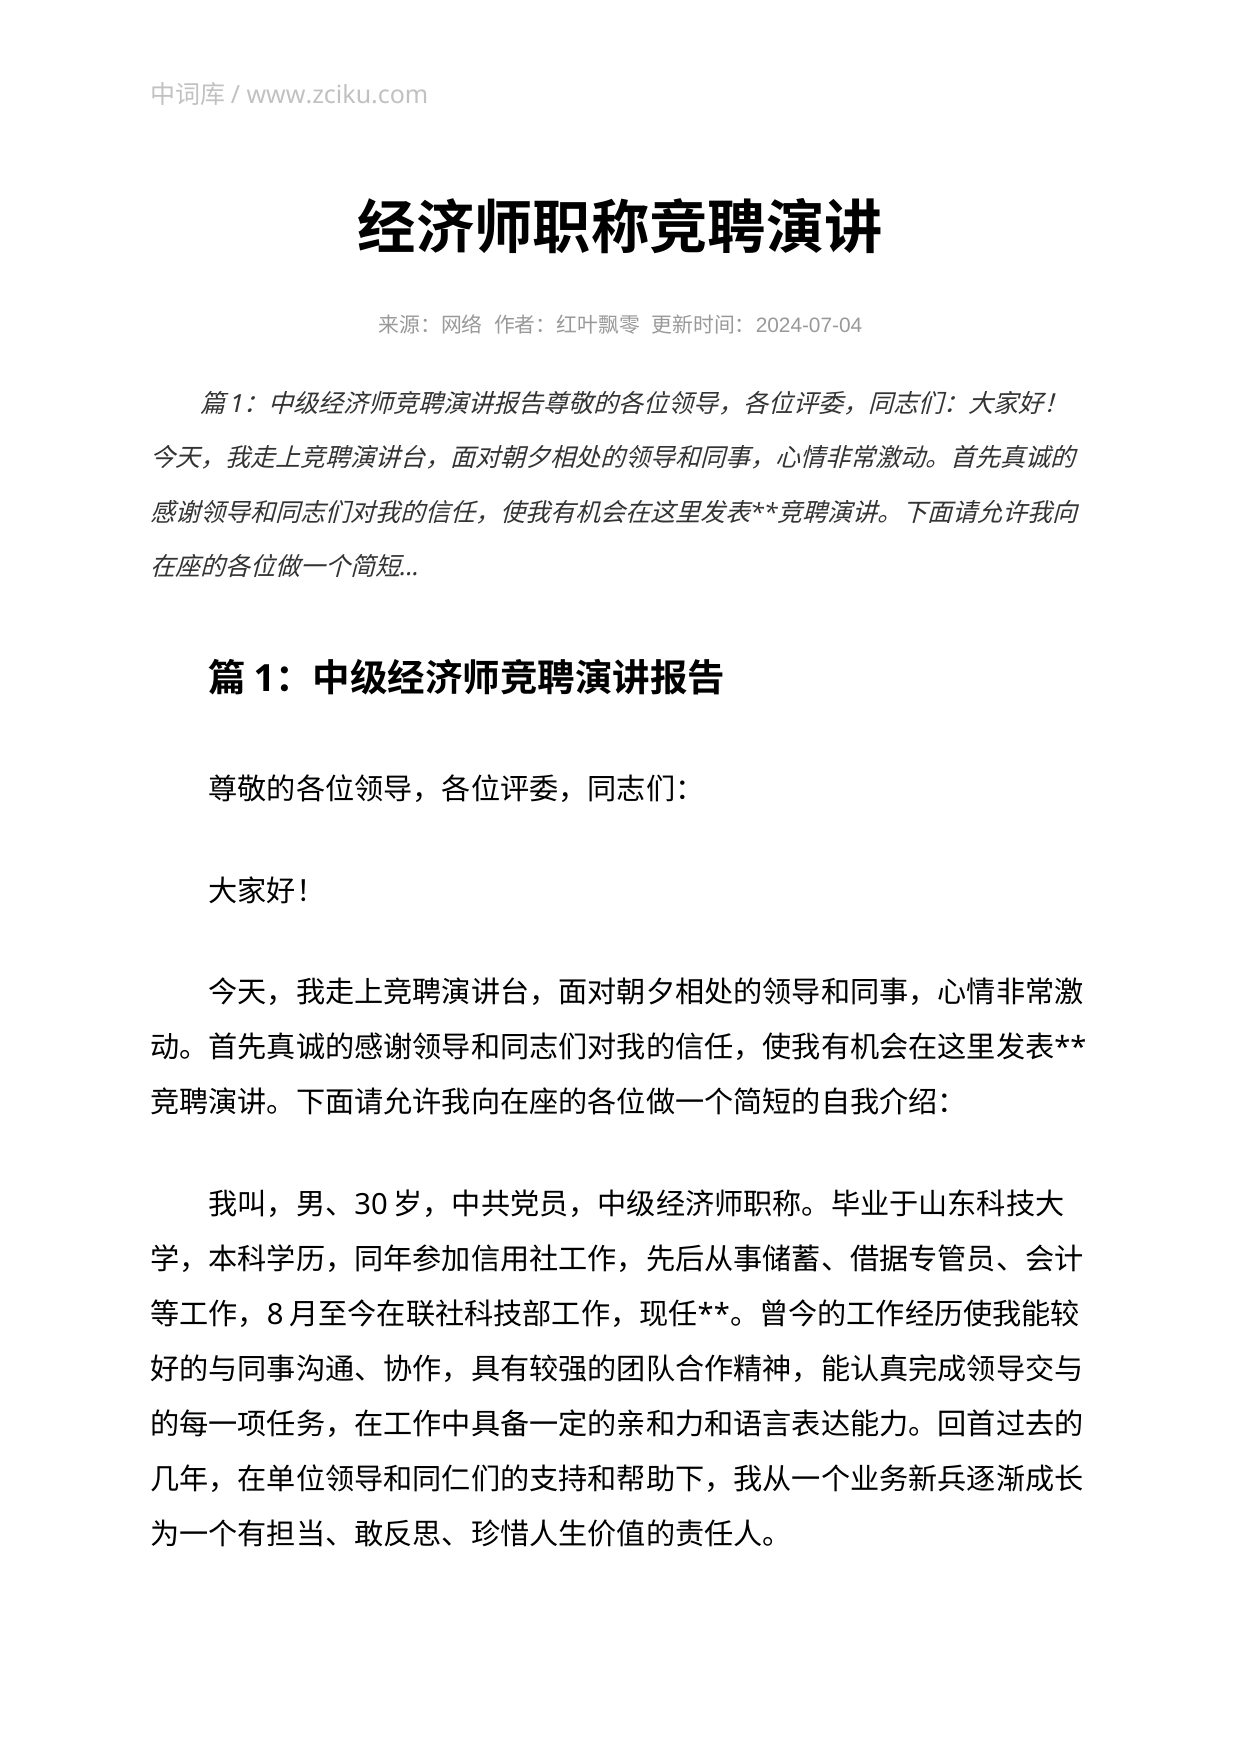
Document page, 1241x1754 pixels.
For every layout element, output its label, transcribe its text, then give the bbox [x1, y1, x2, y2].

subtitle 经济师职称竞聘演讲 [150, 181, 1090, 266]
text 尊敬的各位领导，各位评委，同志们： [150, 765, 1090, 808]
text 大家好！ [150, 867, 1090, 909]
text 篇1：中级经济师竞聘演讲报告 [150, 648, 1090, 702]
text 今天，我走上竞聘演讲台，面对朝夕相处的领导和同事，心情非常激动。首先真诚的感谢领导和同志们对我的信任，使我有机会在这里发表**竞聘演讲。下面请允许我向在座的各位做一个简短的自我介绍： [150, 969, 1090, 1121]
text 篇1：中级经济师竞聘演讲报告尊敬的各位领导，各位评委，同志们：大家好！今天，我走上竞聘演讲台，面对朝夕相处的领导和同事，心情非常激动。首先真诚的感谢领导和同志们对我的信任，使我有机会在这里发表**竞聘演讲。下面请允许我向在座的各位做一个简短... [150, 383, 1090, 583]
text 来源：网络 作者：红叶飘零 更新时间：2024-07-04 [150, 313, 1090, 337]
text 我叫，男、30岁，中共党员，中级经济师职称。毕业于山东科技大学，本科学历，同年参加信用社工作，先后从事储蓄、借据专管员、会计等工作，8月至今在联社科技部工作，现任**。曾今的工作经历使我能较好的与同事沟通、协作，具有较强的团队合作精神，能认真完成领导交与的每一项任务，在工作中具备一定的亲和力和语言表达能力。回首过去的几年，在单位领导和同仁们的支持和帮助下，我从一个业务新兵逐渐成长为一个有担当、敢反思、珍惜人生价值的责任人。 [150, 1181, 1090, 1552]
